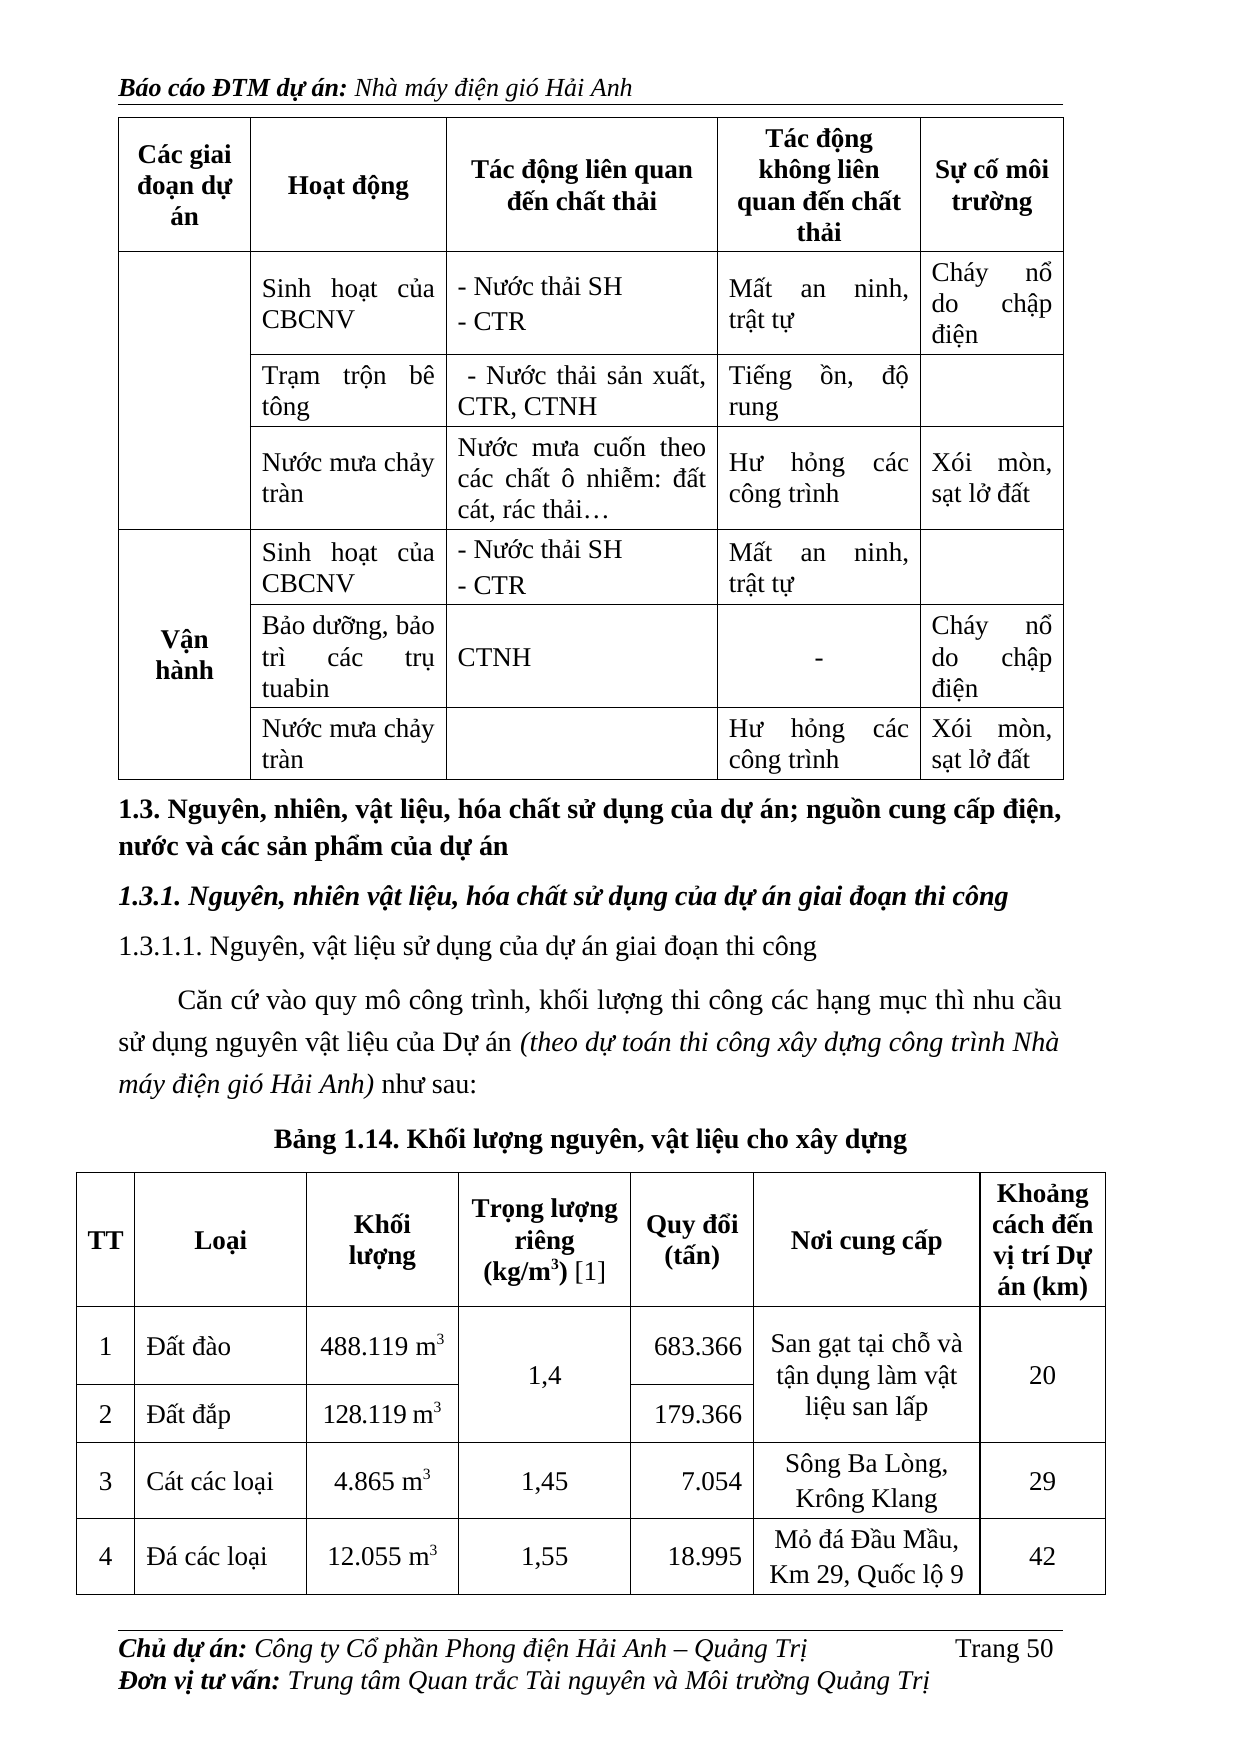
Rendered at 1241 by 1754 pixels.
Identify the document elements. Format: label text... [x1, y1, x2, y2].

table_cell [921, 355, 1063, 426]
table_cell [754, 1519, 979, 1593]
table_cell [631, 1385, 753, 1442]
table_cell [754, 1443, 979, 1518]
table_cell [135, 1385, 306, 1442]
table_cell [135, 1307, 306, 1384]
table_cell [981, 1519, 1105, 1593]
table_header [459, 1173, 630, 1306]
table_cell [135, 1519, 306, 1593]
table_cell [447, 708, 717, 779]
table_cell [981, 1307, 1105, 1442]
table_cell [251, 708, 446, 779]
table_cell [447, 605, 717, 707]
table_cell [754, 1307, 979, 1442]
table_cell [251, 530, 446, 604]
subtitle 1.3.1.1. Nguyên, vật liệu sử dụng của dự án giai đoạn thi công [118, 929, 1063, 961]
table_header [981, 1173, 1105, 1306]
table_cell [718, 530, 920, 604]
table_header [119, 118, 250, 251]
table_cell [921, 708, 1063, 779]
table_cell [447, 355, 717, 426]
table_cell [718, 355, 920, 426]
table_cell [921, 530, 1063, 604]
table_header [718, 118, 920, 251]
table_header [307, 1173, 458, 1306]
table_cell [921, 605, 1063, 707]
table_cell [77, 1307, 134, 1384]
subtitle 1.3.1. Nguyên, nhiên vật liệu, hóa chất sử dụng của dự án giai đoạn thi công [118, 879, 1063, 912]
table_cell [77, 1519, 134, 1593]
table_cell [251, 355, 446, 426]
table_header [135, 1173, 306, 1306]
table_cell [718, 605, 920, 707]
subtitle 1.3. Nguyên, nhiên, vật liệu, hóa chất sử dụng của dự án; nguồn cung cấp điện, nước và các sản phẩm của dự án [118, 792, 1063, 862]
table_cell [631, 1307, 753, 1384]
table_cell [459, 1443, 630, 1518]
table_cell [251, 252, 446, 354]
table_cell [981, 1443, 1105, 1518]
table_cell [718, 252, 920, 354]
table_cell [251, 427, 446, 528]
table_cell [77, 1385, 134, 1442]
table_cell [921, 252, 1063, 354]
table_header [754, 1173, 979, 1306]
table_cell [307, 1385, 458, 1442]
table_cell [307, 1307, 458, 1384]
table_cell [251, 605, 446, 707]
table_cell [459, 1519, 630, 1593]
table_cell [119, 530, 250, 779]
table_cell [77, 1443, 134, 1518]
text Căn cứ vào quy mô công trình, khối lượng thi công các hạng mục thì nhu cầu sử dụng nguyên vật liệu của Dự án (theo dự toán thi công xây dựng công trình Nhà máy điện gió Hải Anh) như sau: [118, 983, 1063, 1100]
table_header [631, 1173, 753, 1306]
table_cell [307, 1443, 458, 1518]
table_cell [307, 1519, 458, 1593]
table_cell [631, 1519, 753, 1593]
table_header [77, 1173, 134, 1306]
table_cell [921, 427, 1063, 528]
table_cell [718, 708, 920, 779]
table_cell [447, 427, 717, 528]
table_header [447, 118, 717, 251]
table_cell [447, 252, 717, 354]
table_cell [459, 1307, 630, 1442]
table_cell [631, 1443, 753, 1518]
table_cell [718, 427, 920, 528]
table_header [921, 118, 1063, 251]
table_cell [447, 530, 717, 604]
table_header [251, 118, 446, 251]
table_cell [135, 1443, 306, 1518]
